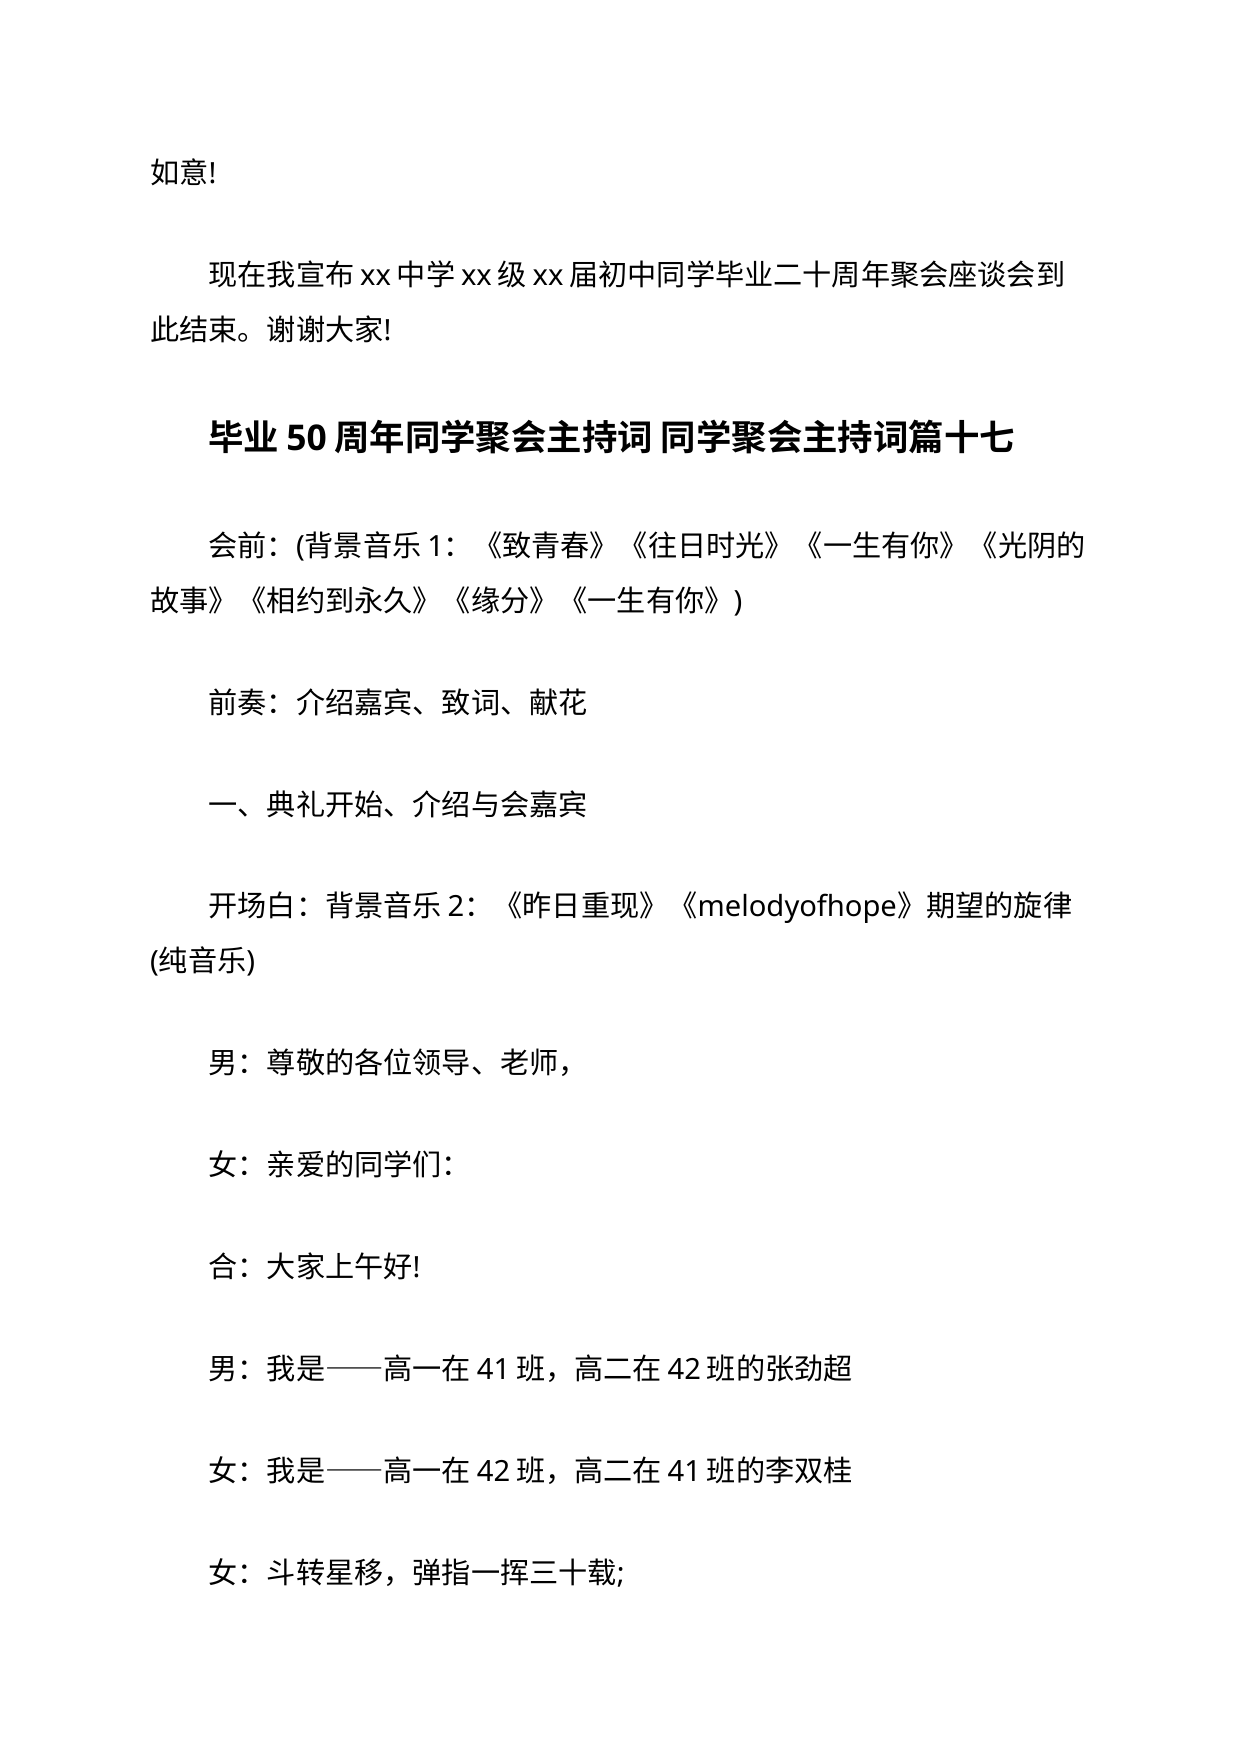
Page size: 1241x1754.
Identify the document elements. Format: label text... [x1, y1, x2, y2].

text 前奏：介绍嘉宾、致词、献花 [150, 679, 1090, 722]
text 女：斗转星移，弹指一挥三十载; [150, 1549, 1090, 1592]
text 女：亲爱的同学们： [150, 1142, 1090, 1184]
text 毕业50周年同学聚会主持词 同学聚会主持词篇十七 [150, 409, 1090, 460]
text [150, 150, 1090, 192]
text 开场白：背景音乐2：《昨日重现》《melodyofhope》期望的旋律(纯音乐) [150, 883, 1090, 980]
text 男：尊敬的各位领导、老师， [150, 1040, 1090, 1082]
text 现在我宣布xx中学xx级xx届初中同学毕业二十周年聚会座谈会到此结束。谢谢大家! [150, 252, 1090, 349]
text 一、典礼开始、介绍与会嘉宾 [150, 781, 1090, 823]
text 女：我是——高一在42班，高二在41班的李双桂 [150, 1447, 1090, 1490]
text 男：我是——高一在41班，高二在42班的张劲超 [150, 1346, 1090, 1388]
text 会前：(背景音乐1：《致青春》《往日时光》《一生有你》《光阴的故事》《相约到永久》《缘分》《一生有你》) [150, 522, 1090, 620]
text 合：大家上午好! [150, 1243, 1090, 1286]
